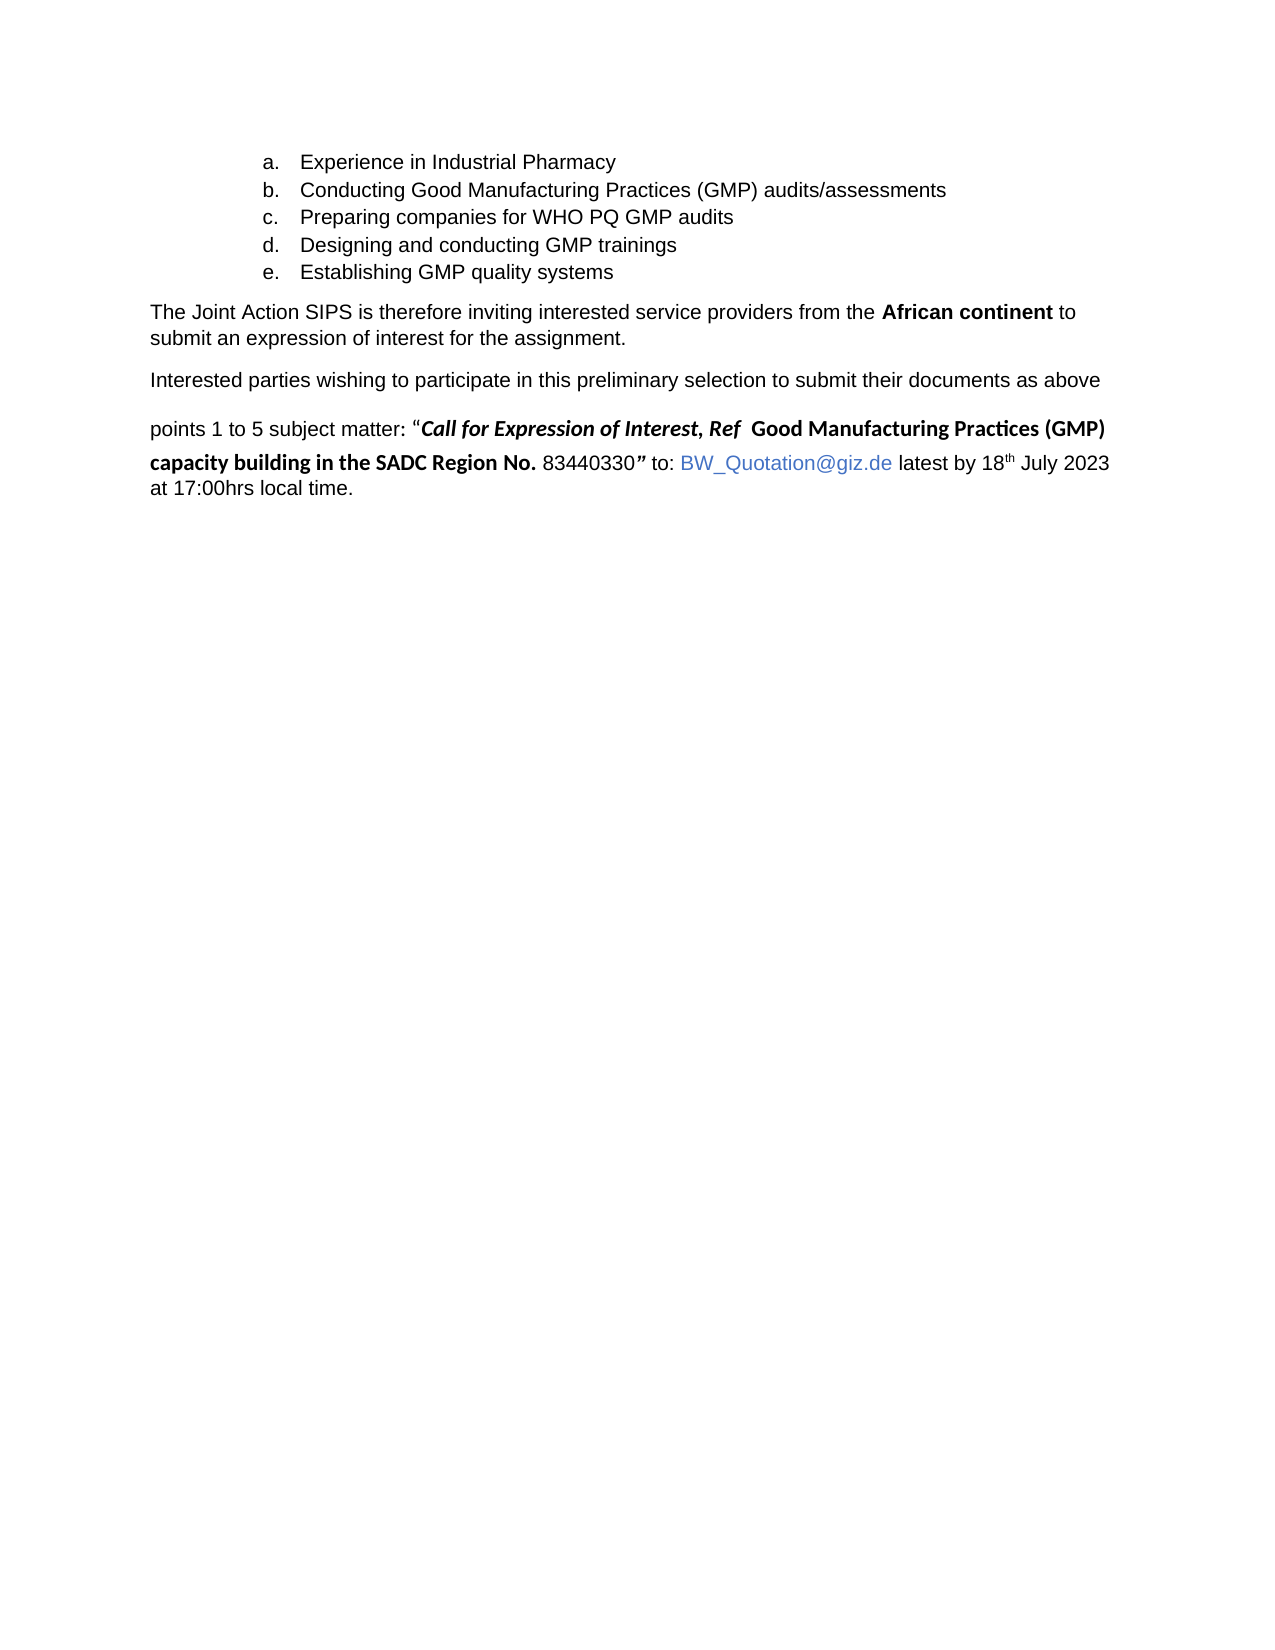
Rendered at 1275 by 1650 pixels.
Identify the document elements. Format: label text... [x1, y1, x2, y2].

text The Joint Action SIPS is therefore inviting interested service providers from the African continent to submit an expression of interest for the assignment. [150, 300, 1125, 350]
text Interested parties wishing to participate in this preliminary selection to submit their documents as above points 1 to 5 subject matter: “Call for Expression of Interest, Ref Good Manufacturing Practices (GMP) capacity building in the SADC Region No. 83440330” to: BW_Quotation@giz.de latest by 18th July 2023 at 17:00hrs local time. [150, 368, 1125, 500]
list Conducting Good Manufacturing Practices (GMP) audits/assessments [262, 177, 1125, 201]
list Preparing companies for WHO PQ GMP audits [262, 205, 1125, 229]
list Designing and conducting GMP trainings [262, 232, 1125, 256]
list Establishing GMP quality systems [262, 260, 1125, 284]
list Experience in Industrial Pharmacy [262, 150, 1125, 174]
